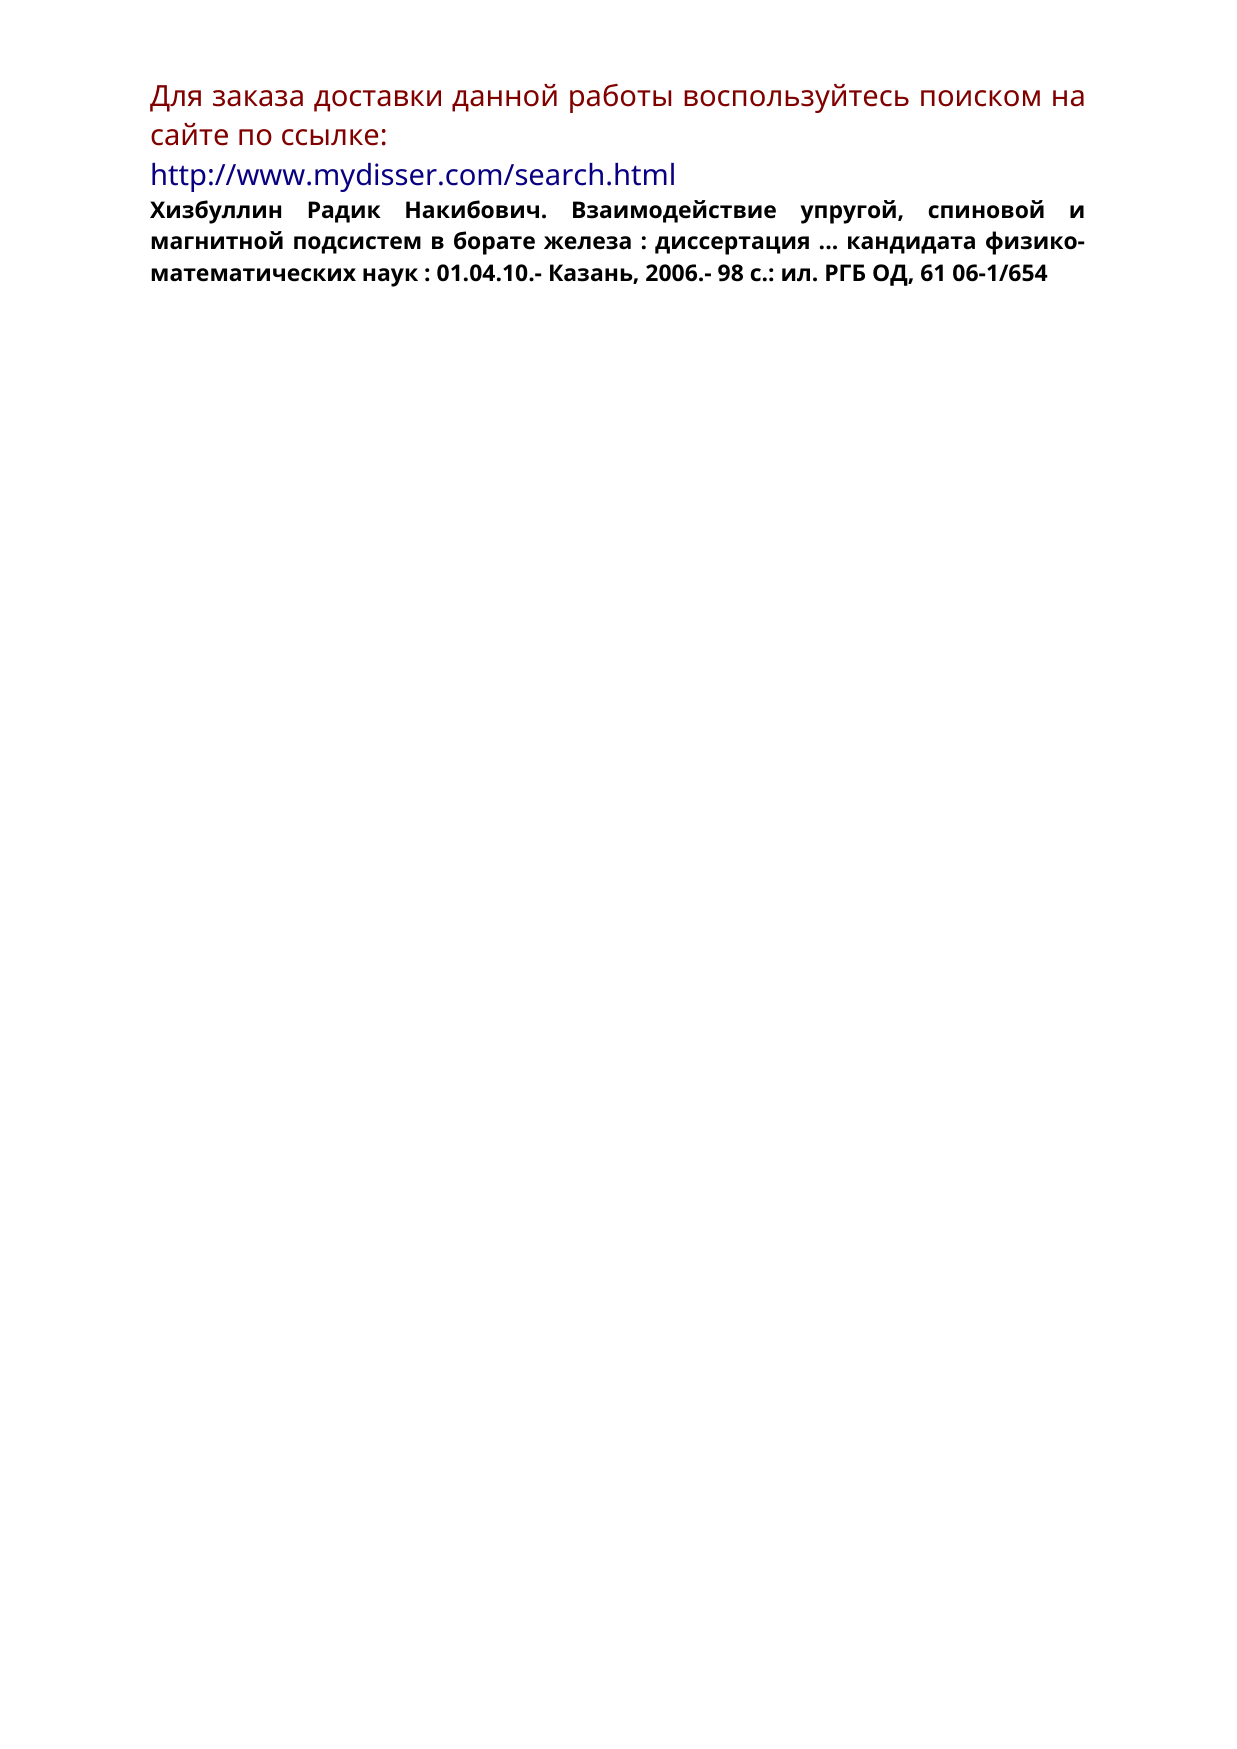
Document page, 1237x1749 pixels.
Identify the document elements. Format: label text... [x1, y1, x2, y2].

text Хизбуллин Радик Накибович. Взаимодействие упругой, спиновой и магнитной подсистем в борате железа : диссертация ... кандидата физико-математических наук : 01.04.10.- Казань, 2006.- 98 с.: ил. РГБ ОД, 61 06-1/654 [150, 194, 1086, 288]
